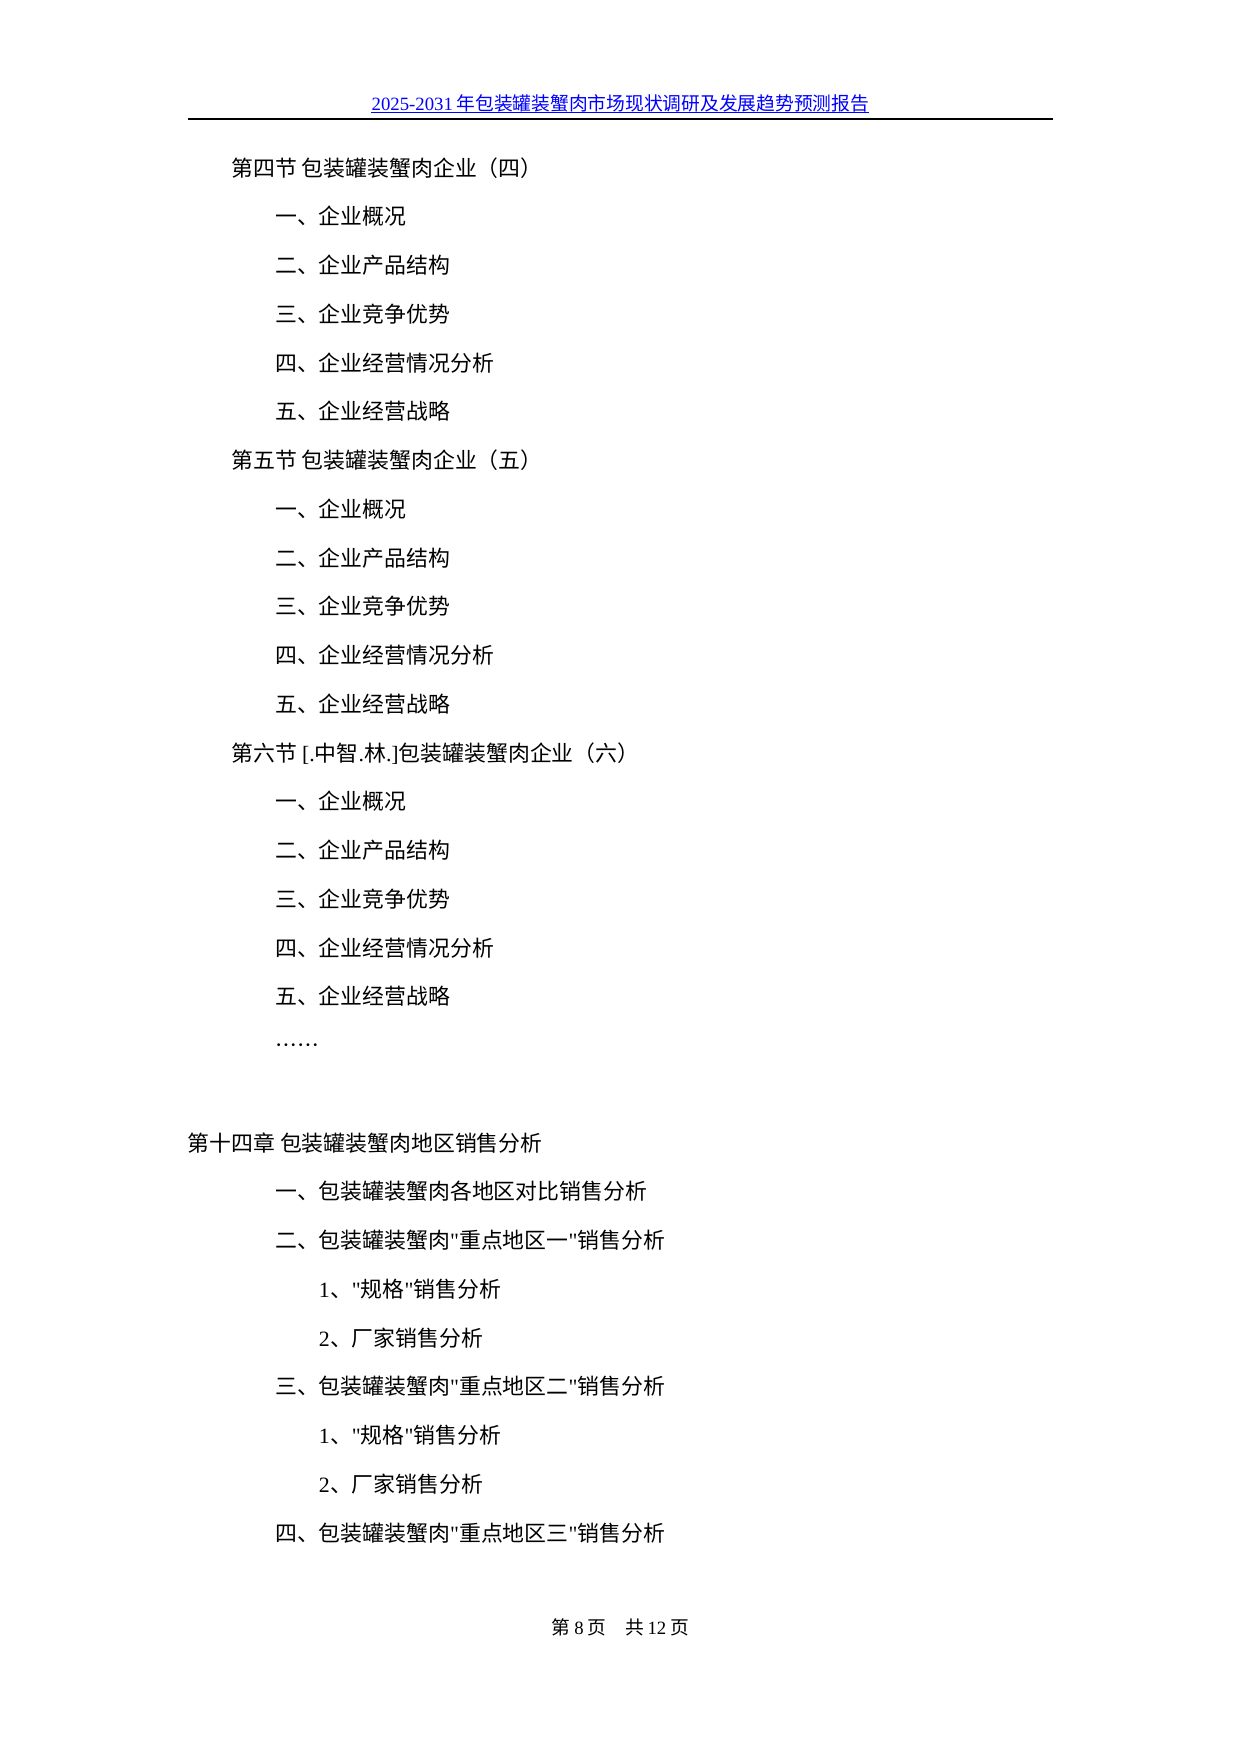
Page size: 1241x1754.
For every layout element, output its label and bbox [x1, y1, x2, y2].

text [187, 150, 1053, 1548]
